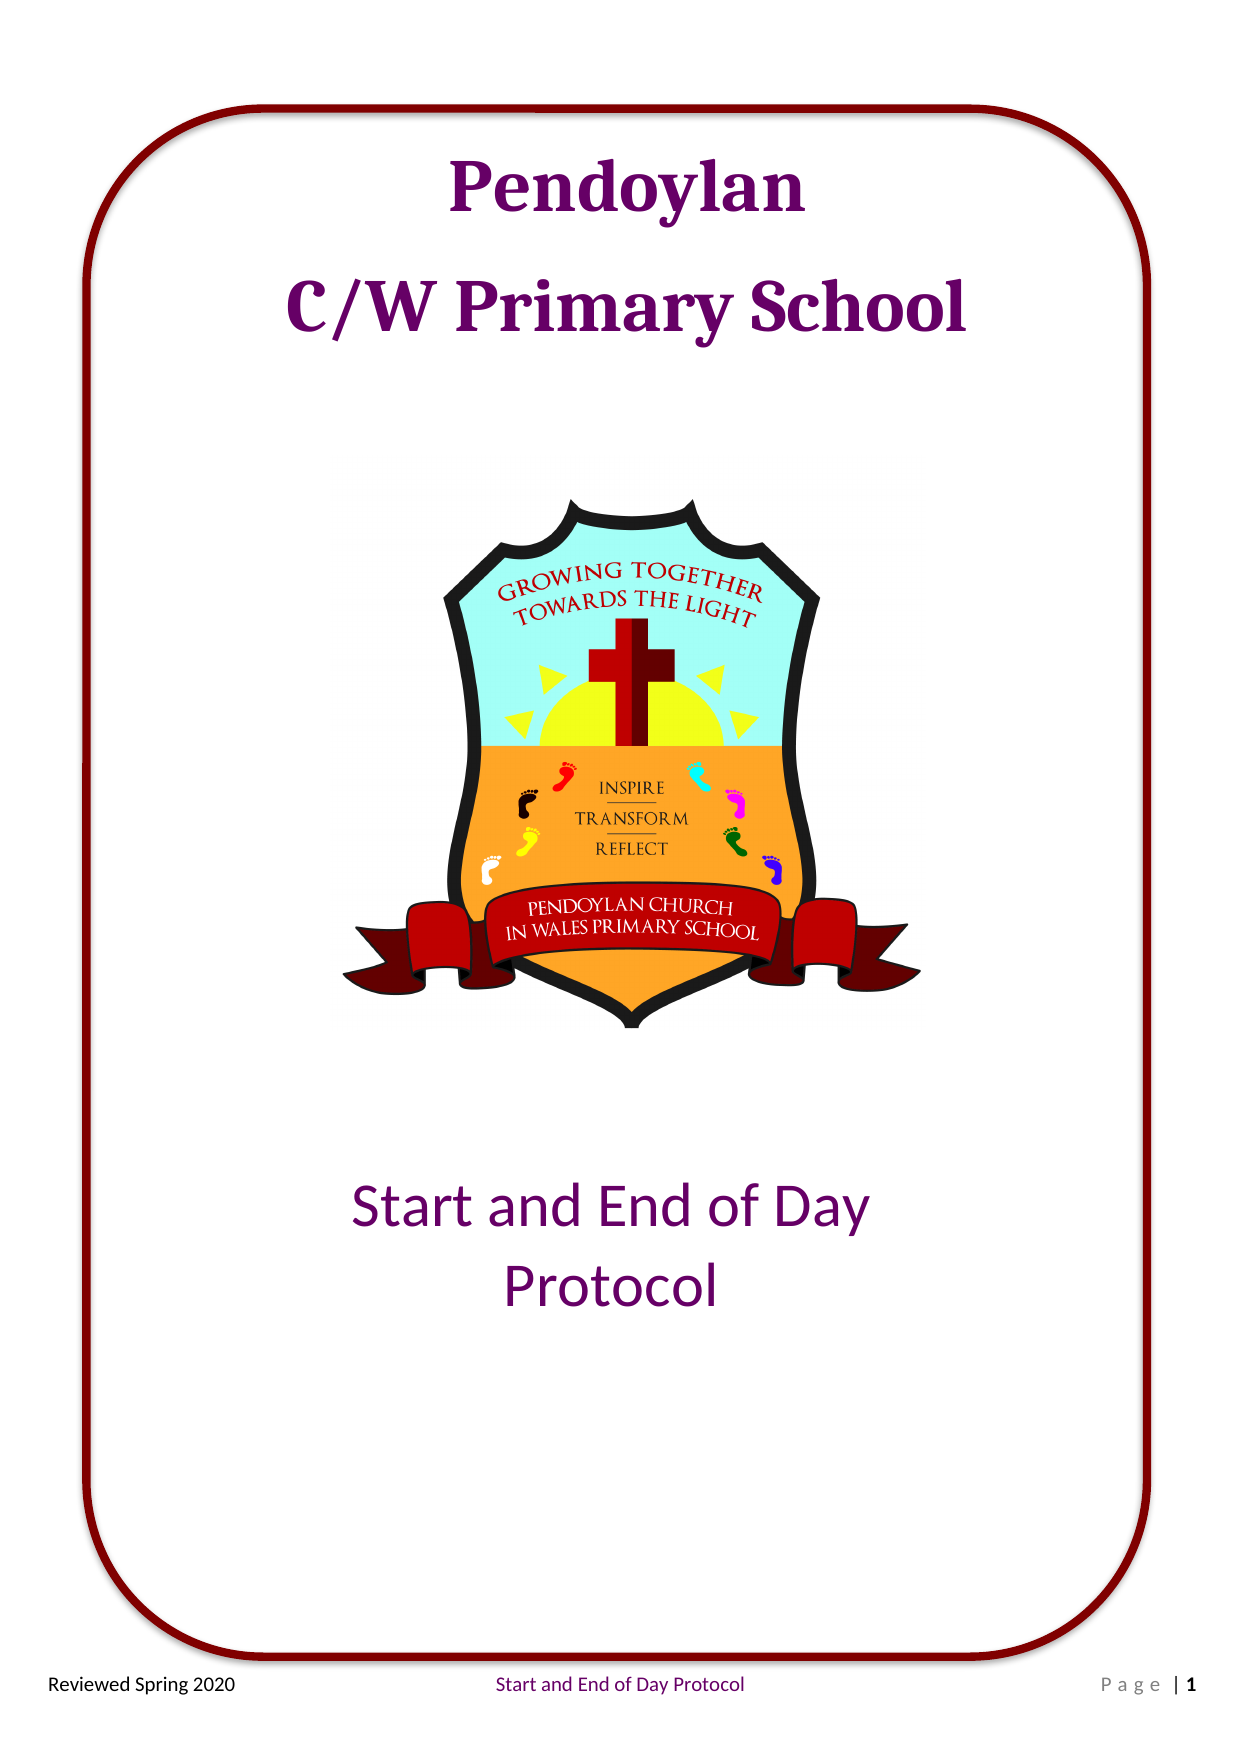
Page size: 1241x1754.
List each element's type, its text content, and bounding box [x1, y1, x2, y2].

text Pendoylan [59, 143, 1196, 230]
text C/W Primary School [59, 263, 1196, 350]
picture [329, 455, 927, 1031]
